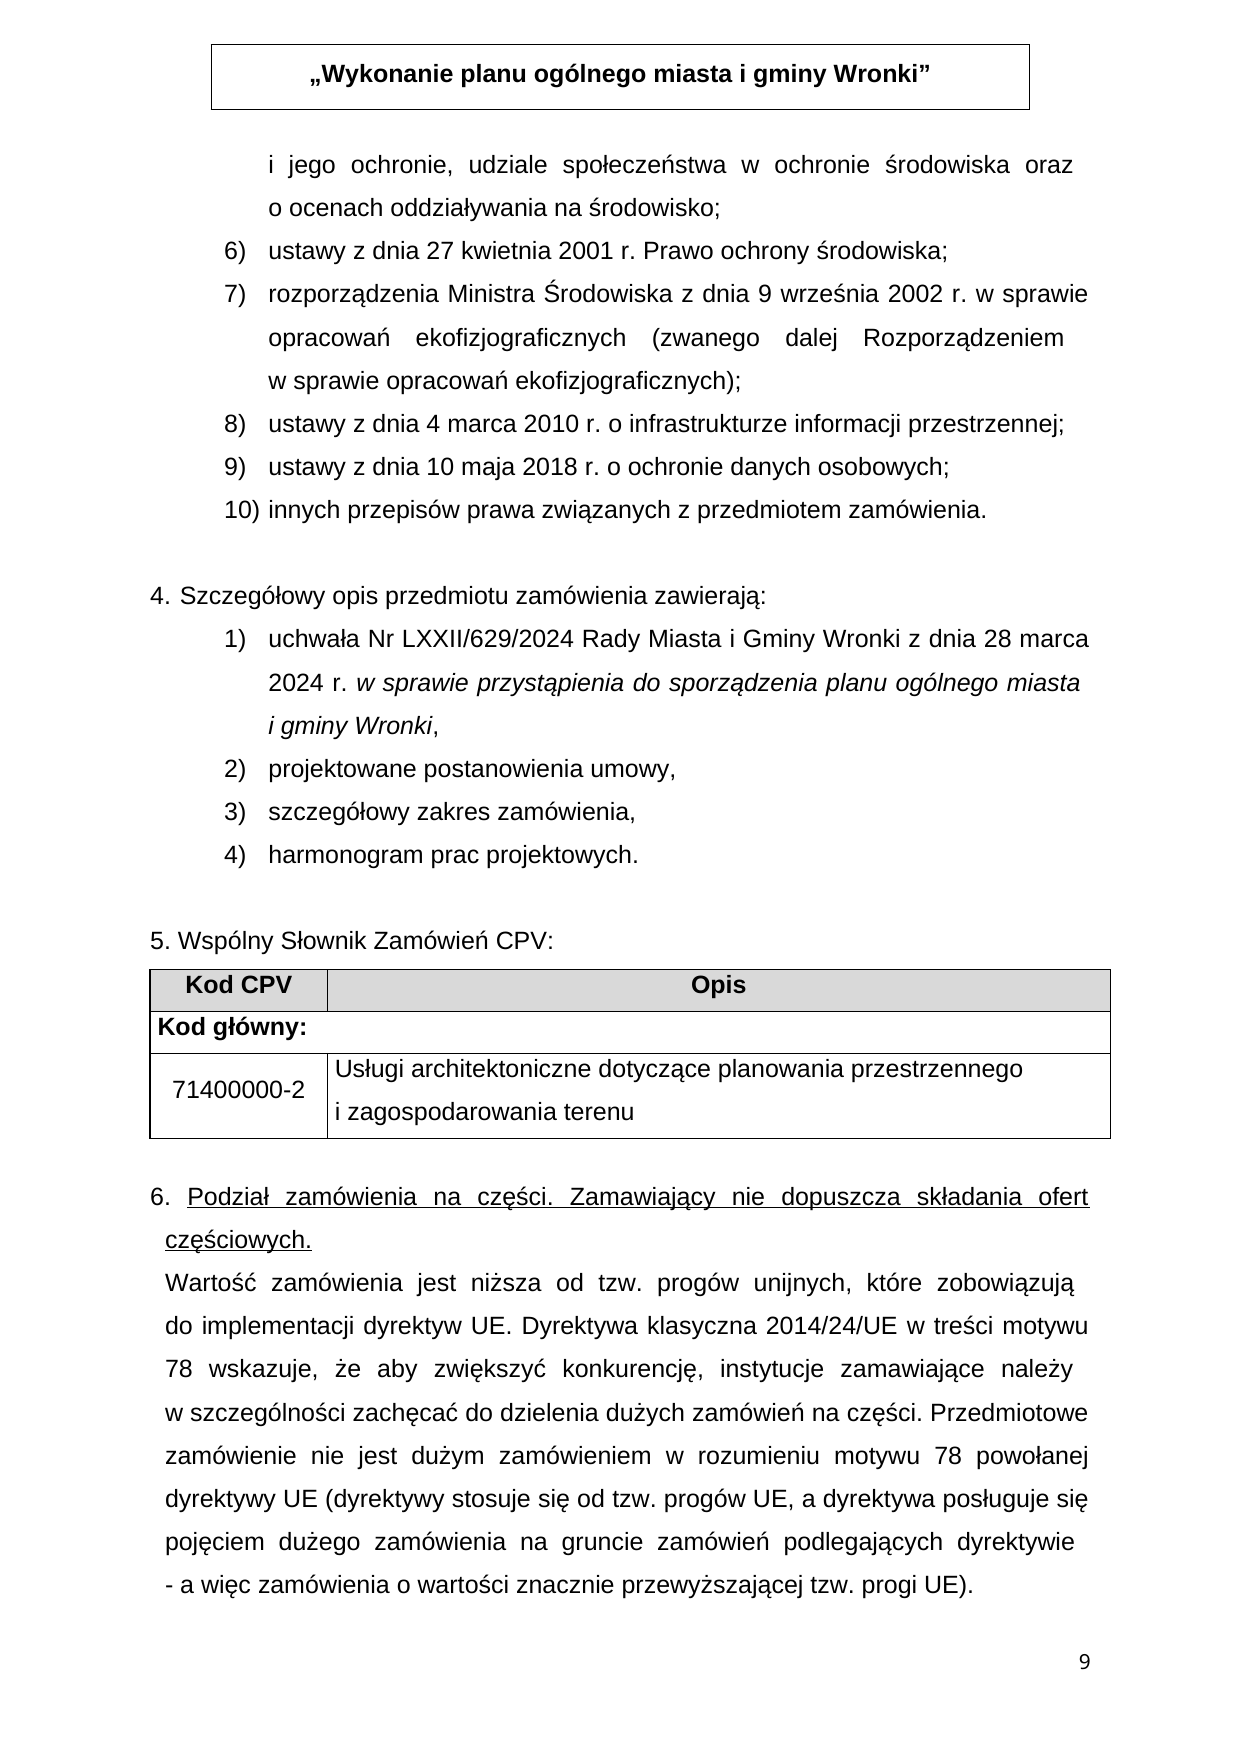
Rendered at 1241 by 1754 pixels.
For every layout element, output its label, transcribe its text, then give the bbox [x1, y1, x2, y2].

table_header Opis [328, 970, 1110, 1011]
list Szczegółowy opis przedmiotu zamówienia zawierają: [150, 581, 1090, 610]
table_cell Usługi architektoniczne dotyczące planowania przestrzennego i zagospodarowania terenu [328, 1054, 1110, 1138]
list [224, 150, 1090, 222]
list harmonogram prac projektowych. [224, 840, 1090, 869]
list ustawy z dnia 4 marca 2010 r. o infrastrukturze informacji przestrzennej; [224, 409, 1090, 437]
list ustawy z dnia 10 maja 2018 r. o ochronie danych osobowych; [224, 452, 1090, 481]
list szczegółowy zakres zamówienia, [224, 797, 1090, 826]
list innych przepisów prawa związanych z przedmiotem zamówienia. [224, 495, 1090, 524]
table_header Kod CPV [151, 970, 327, 1011]
list uchwała Nr LXXII/629/2024 Rady Miasta i Gminy Wronki z dnia 28 marca 2024 r. w sprawie przystąpienia do sporządzenia planu ogólnego miasta i gminy Wronki, [224, 624, 1090, 739]
list 6. Podział zamówienia na części. Zamawiający nie dopuszcza składania ofert częściowych. [150, 1182, 1090, 1254]
list rozporządzenia Ministra Środowiska z dnia 9 września 2002 r. w sprawie opracowań ekofizjograficznych (zwanego dalej Rozporządzeniem w sprawie opracowań ekofizjograficznych); [224, 279, 1090, 394]
list projektowane postanowienia umowy, [224, 754, 1090, 782]
list ustawy z dnia 27 kwietnia 2001 r. Prawo ochrony środowiska; [224, 236, 1090, 265]
table_cell Kod główny: [151, 1012, 1110, 1053]
list Wartość zamówienia jest niższa od tzw. progów unijnych, które zobowiązują do implementacji dyrektyw UE. Dyrektywa klasyczna 2014/24/UE w treści motywu 78 wskazuje, że aby zwiększyć konkurencję, instytucje zamawiające należy w szczególności zachęcać do dzielenia dużych zamówień na części. Przedmiotowe zamówienie nie jest dużym zamówieniem w rozumieniu motywu 78 powołanej dyrektywy UE (dyrektywy stosuje się od tzw. progów UE, a dyrektywa posługuje się pojęciem dużego zamówienia na gruncie zamówień podlegających dyrektywie - a więc zamówienia o wartości znacznie przewyższającej tzw. progi UE). [165, 1268, 1090, 1599]
table_cell 71400000-2 [151, 1054, 327, 1138]
list 5. Wspólny Słownik Zamówień CPV: [150, 926, 1090, 955]
